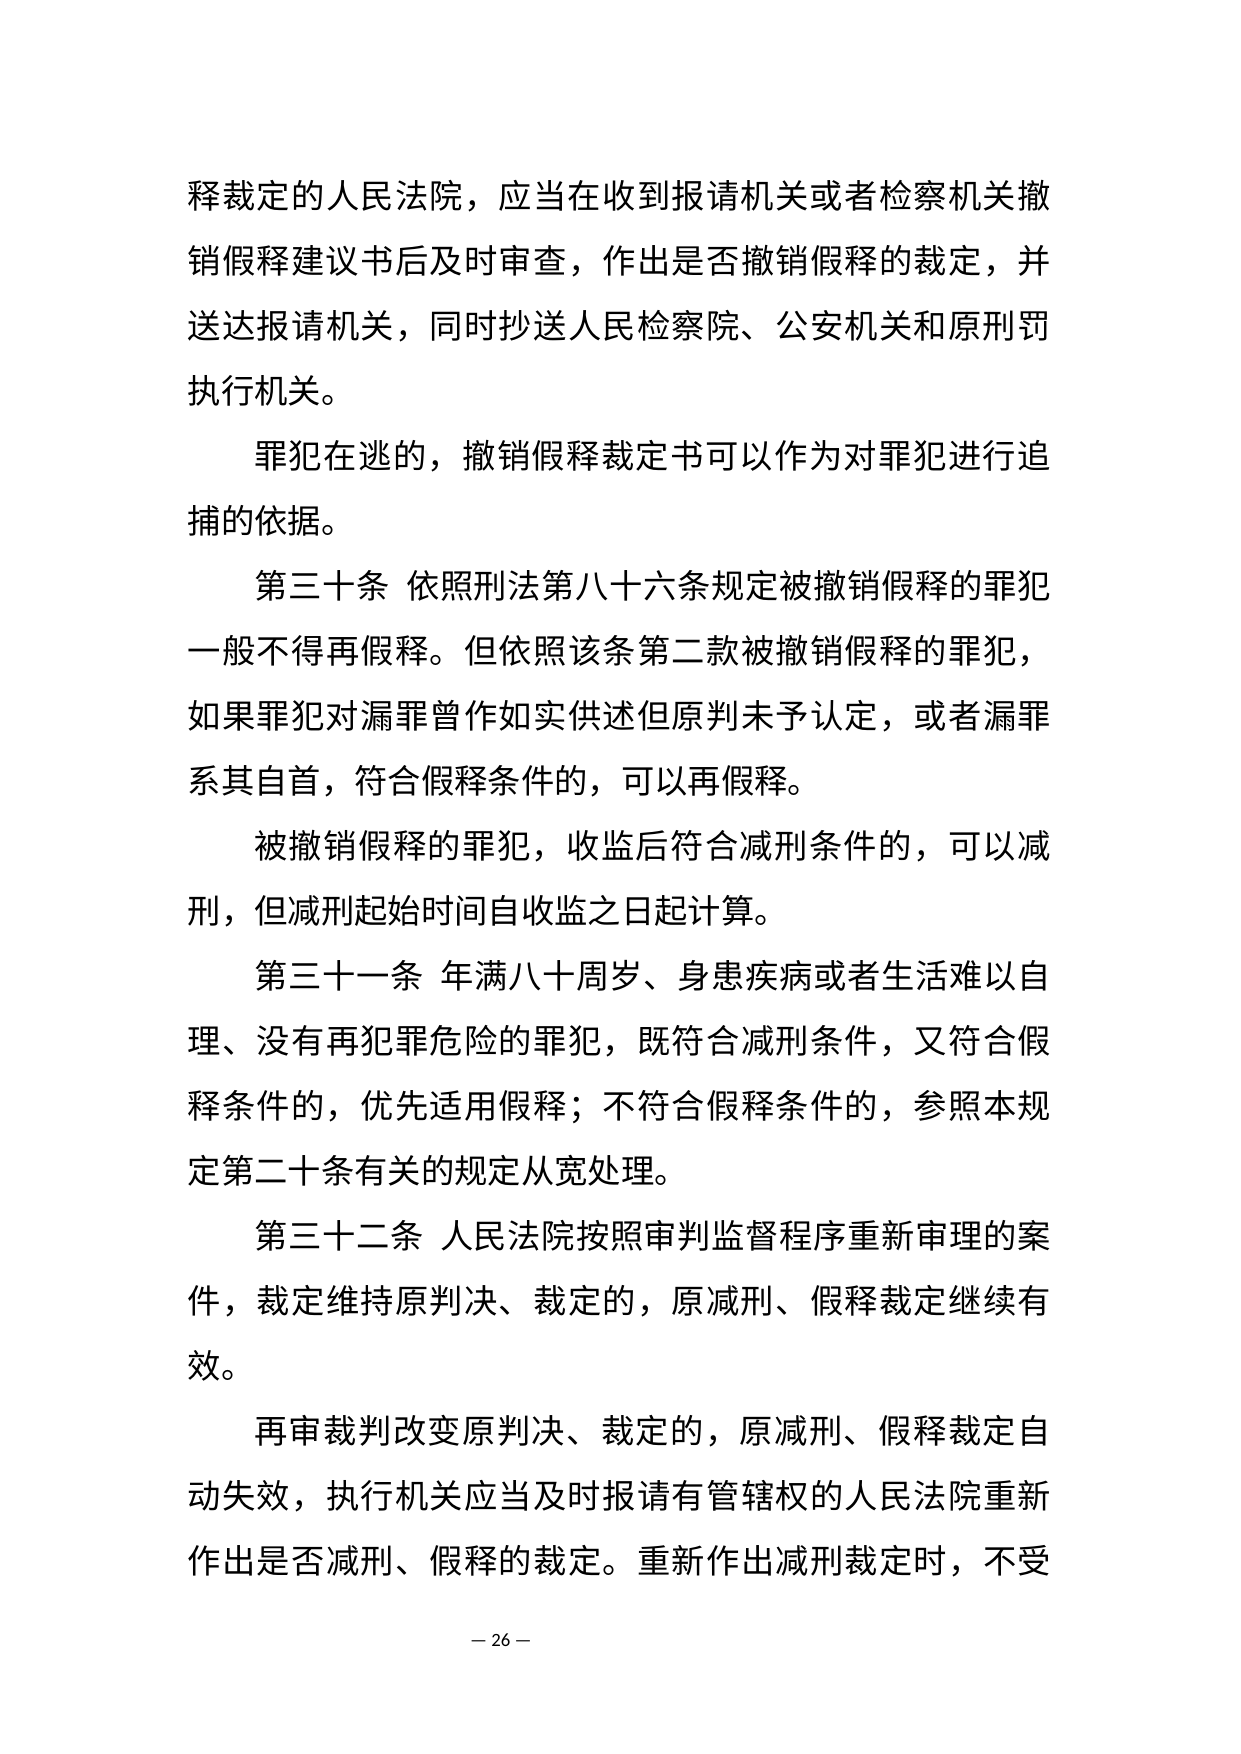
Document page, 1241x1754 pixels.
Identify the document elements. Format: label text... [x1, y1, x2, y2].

text 第三十条 依照刑法第八十六条规定被撤销假释的罪犯，一般不得再假释。但依照该条第二款被撤销假释的罪犯，如果罪犯对漏罪曾作如实供述但原判未予认定，或者漏罪系其自首，符合假释条件的，可以再假释。 [187, 552, 1053, 812]
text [187, 1397, 1053, 1592]
text 被撤销假释的罪犯，收监后符合减刑条件的，可以减刑，但减刑起始时间自收监之日起计算。 [187, 812, 1053, 942]
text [187, 162, 1053, 422]
text 罪犯在逃的，撤销假释裁定书可以作为对罪犯进行追捕的依据。 [187, 422, 1053, 552]
text 第三十一条 年满八十周岁、身患疾病或者生活难以自理、没有再犯罪危险的罪犯，既符合减刑条件，又符合假释条件的，优先适用假释；不符合假释条件的，参照本规定第二十条有关的规定从宽处理。 [187, 942, 1053, 1202]
text 第三十二条 人民法院按照审判监督程序重新审理的案件，裁定维持原判决、裁定的，原减刑、假释裁定继续有效。 [187, 1202, 1053, 1397]
